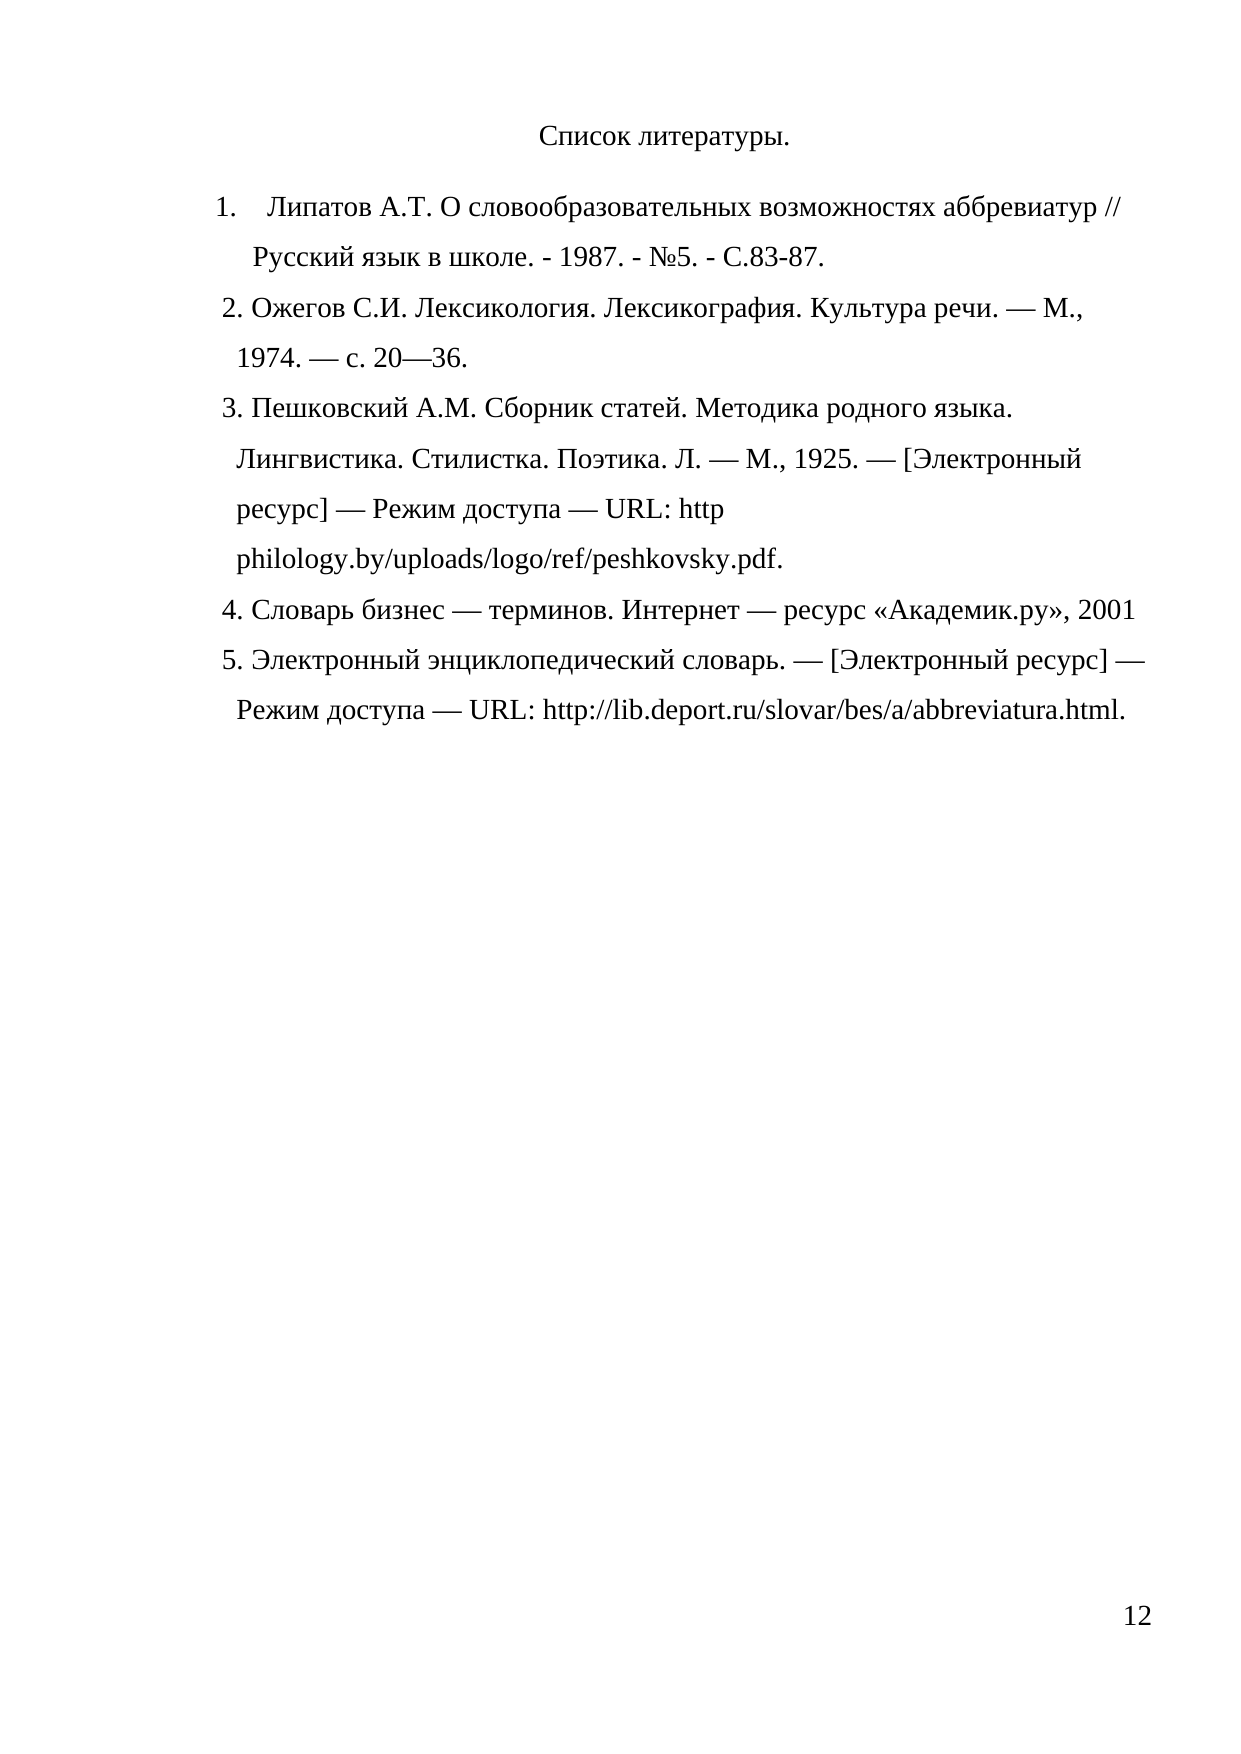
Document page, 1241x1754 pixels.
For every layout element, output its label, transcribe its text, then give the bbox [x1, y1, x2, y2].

text 12 [177, 1598, 1152, 1632]
list Электронный энциклопедический словарь. — [Электронный ресурс] — Режим доступа — URL: http://lib.deport.ru/slovar/bes/a/abbreviatura.html. [222, 642, 1152, 726]
list Пешковский А.М. Сборник статей. Методика родного языка. Лингвистика. Стилистка. Поэтика. Л. — М., 1925. — [Электронный ресурс] — Режим доступа — URL: http philology.by/uploads/logo/ref/peshkovsky.pdf. [222, 391, 1152, 575]
list Липатов А.Т. О словообразовательных возможностях аббревиатур // Русский язык в школе. - 1987. - №5. - С.83-87. [215, 189, 1152, 273]
text Список литературы. [177, 118, 1152, 152]
list Ожегов С.И. Лексикология. Лексикография. Культура речи. — М., 1974. — с. 20—36. [222, 290, 1152, 374]
list Словарь бизнес — терминов. Интернет — ресурс «Академик.ру», 2001 [222, 592, 1152, 625]
